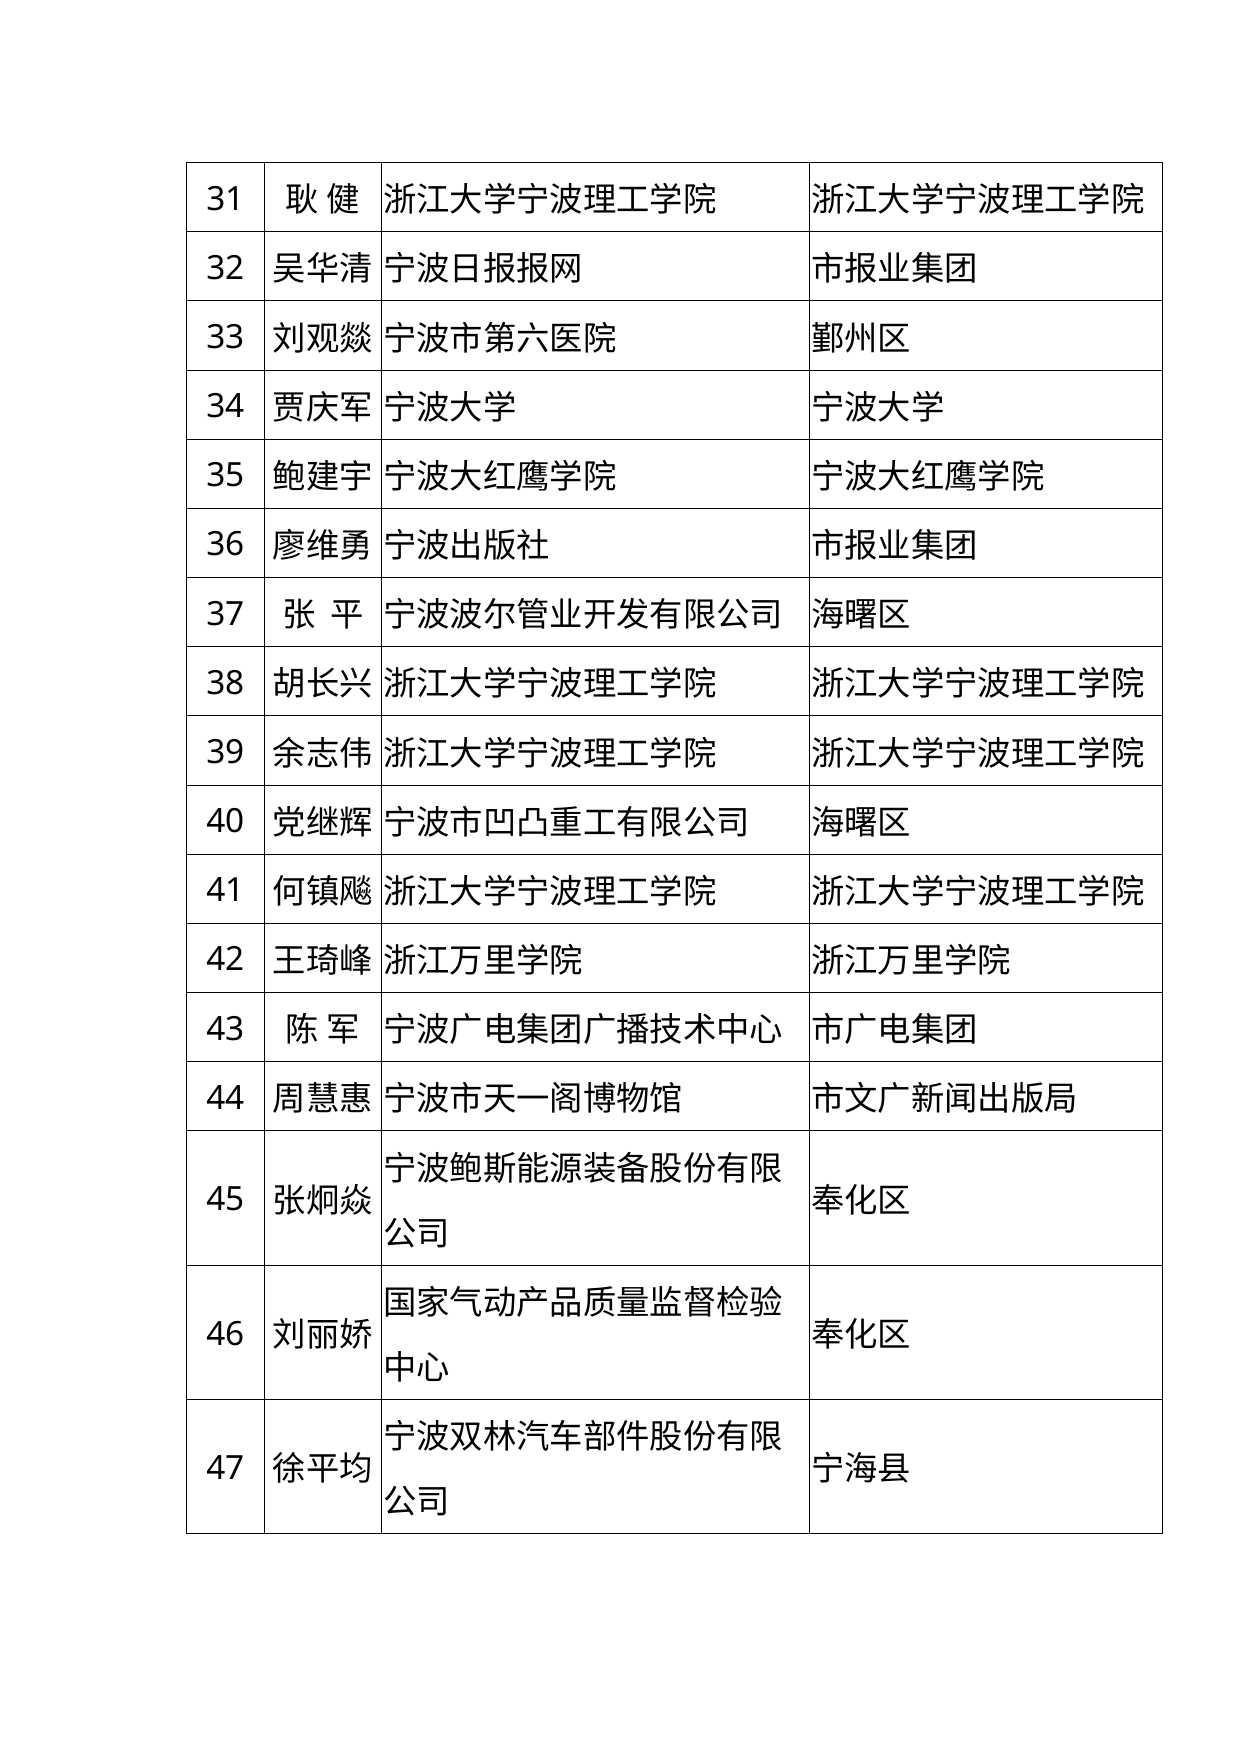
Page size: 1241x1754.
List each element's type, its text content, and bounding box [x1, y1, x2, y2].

table_cell 浙江大学宁波理工学院 [382, 855, 809, 923]
table_cell 32 [187, 232, 264, 300]
table_cell 42 [187, 924, 264, 992]
table_cell 宁波大学 [810, 371, 1162, 439]
table_cell 浙江大学宁波理工学院 [382, 647, 809, 715]
table_cell 浙江万里学院 [382, 924, 809, 992]
table_cell 39 [187, 716, 264, 784]
table_cell 廖维勇 [265, 509, 381, 577]
table_cell 奉化区 [810, 1131, 1162, 1264]
table_cell 宁波市天一阁博物馆 [382, 1062, 809, 1130]
table_cell 市文广新闻出版局 [810, 1062, 1162, 1130]
table_cell 宁波市第六医院 [382, 301, 809, 369]
table_cell 宁波日报报网 [382, 232, 809, 300]
table_cell 余志伟 [265, 716, 381, 784]
table_cell 宁波大红鹰学院 [810, 440, 1162, 508]
table_cell 33 [187, 301, 264, 369]
table_cell 38 [187, 647, 264, 715]
table_cell 浙江大学宁波理工学院 [810, 647, 1162, 715]
table_cell 吴华清 [265, 232, 381, 300]
table_cell 43 [187, 993, 264, 1061]
table_cell 浙江大学宁波理工学院 [810, 163, 1162, 231]
table_cell 浙江大学宁波理工学院 [382, 716, 809, 784]
table_cell 宁海县 [810, 1400, 1162, 1533]
table_cell 刘观燚 [265, 301, 381, 369]
table_cell 奉化区 [810, 1266, 1162, 1399]
table_cell 35 [187, 440, 264, 508]
table_cell 张炯焱 [265, 1131, 381, 1264]
table_cell 宁波波尔管业开发有限公司 [382, 578, 809, 646]
table_cell 宁波广电集团广播技术中心 [382, 993, 809, 1061]
table_cell 44 [187, 1062, 264, 1130]
table_cell 陈 军 [265, 993, 381, 1061]
table_cell 贾庆军 [265, 371, 381, 439]
table_cell 鄞州区 [810, 301, 1162, 369]
table_cell 鲍建宇 [265, 440, 381, 508]
table_cell 王琦峰 [265, 924, 381, 992]
table_cell 浙江万里学院 [810, 924, 1162, 992]
table_cell 国家气动产品质量监督检验中心 [382, 1266, 809, 1399]
table_cell 34 [187, 371, 264, 439]
table_cell 市广电集团 [810, 993, 1162, 1061]
table_cell 46 [187, 1266, 264, 1399]
table_cell 45 [187, 1131, 264, 1264]
table_cell 周慧惠 [265, 1062, 381, 1130]
table_cell 浙江大学宁波理工学院 [382, 163, 809, 231]
table_cell 40 [187, 786, 264, 854]
table_cell 41 [187, 855, 264, 923]
table_cell 市报业集团 [810, 232, 1162, 300]
table_cell 市报业集团 [810, 509, 1162, 577]
table_cell 宁波大红鹰学院 [382, 440, 809, 508]
table_cell 宁波大学 [382, 371, 809, 439]
table_cell 47 [187, 1400, 264, 1533]
table_cell 徐平均 [265, 1400, 381, 1533]
table_cell 宁波鲍斯能源装备股份有限公司 [382, 1131, 809, 1264]
table_cell 张 平 [265, 578, 381, 646]
table_cell 宁波出版社 [382, 509, 809, 577]
table_cell 宁波双林汽车部件股份有限公司 [382, 1400, 809, 1533]
table_cell 31 [187, 163, 264, 231]
table_cell 耿 健 [265, 163, 381, 231]
table_cell 浙江大学宁波理工学院 [810, 855, 1162, 923]
table_cell 党继辉 [265, 786, 381, 854]
table_cell 海曙区 [810, 786, 1162, 854]
table_cell 海曙区 [810, 578, 1162, 646]
table_cell 37 [187, 578, 264, 646]
table_cell 36 [187, 509, 264, 577]
table_cell 浙江大学宁波理工学院 [810, 716, 1162, 784]
table_cell 宁波市凹凸重工有限公司 [382, 786, 809, 854]
table_cell 刘丽娇 [265, 1266, 381, 1399]
table_cell 何镇飚 [265, 855, 381, 923]
table_cell 胡长兴 [265, 647, 381, 715]
